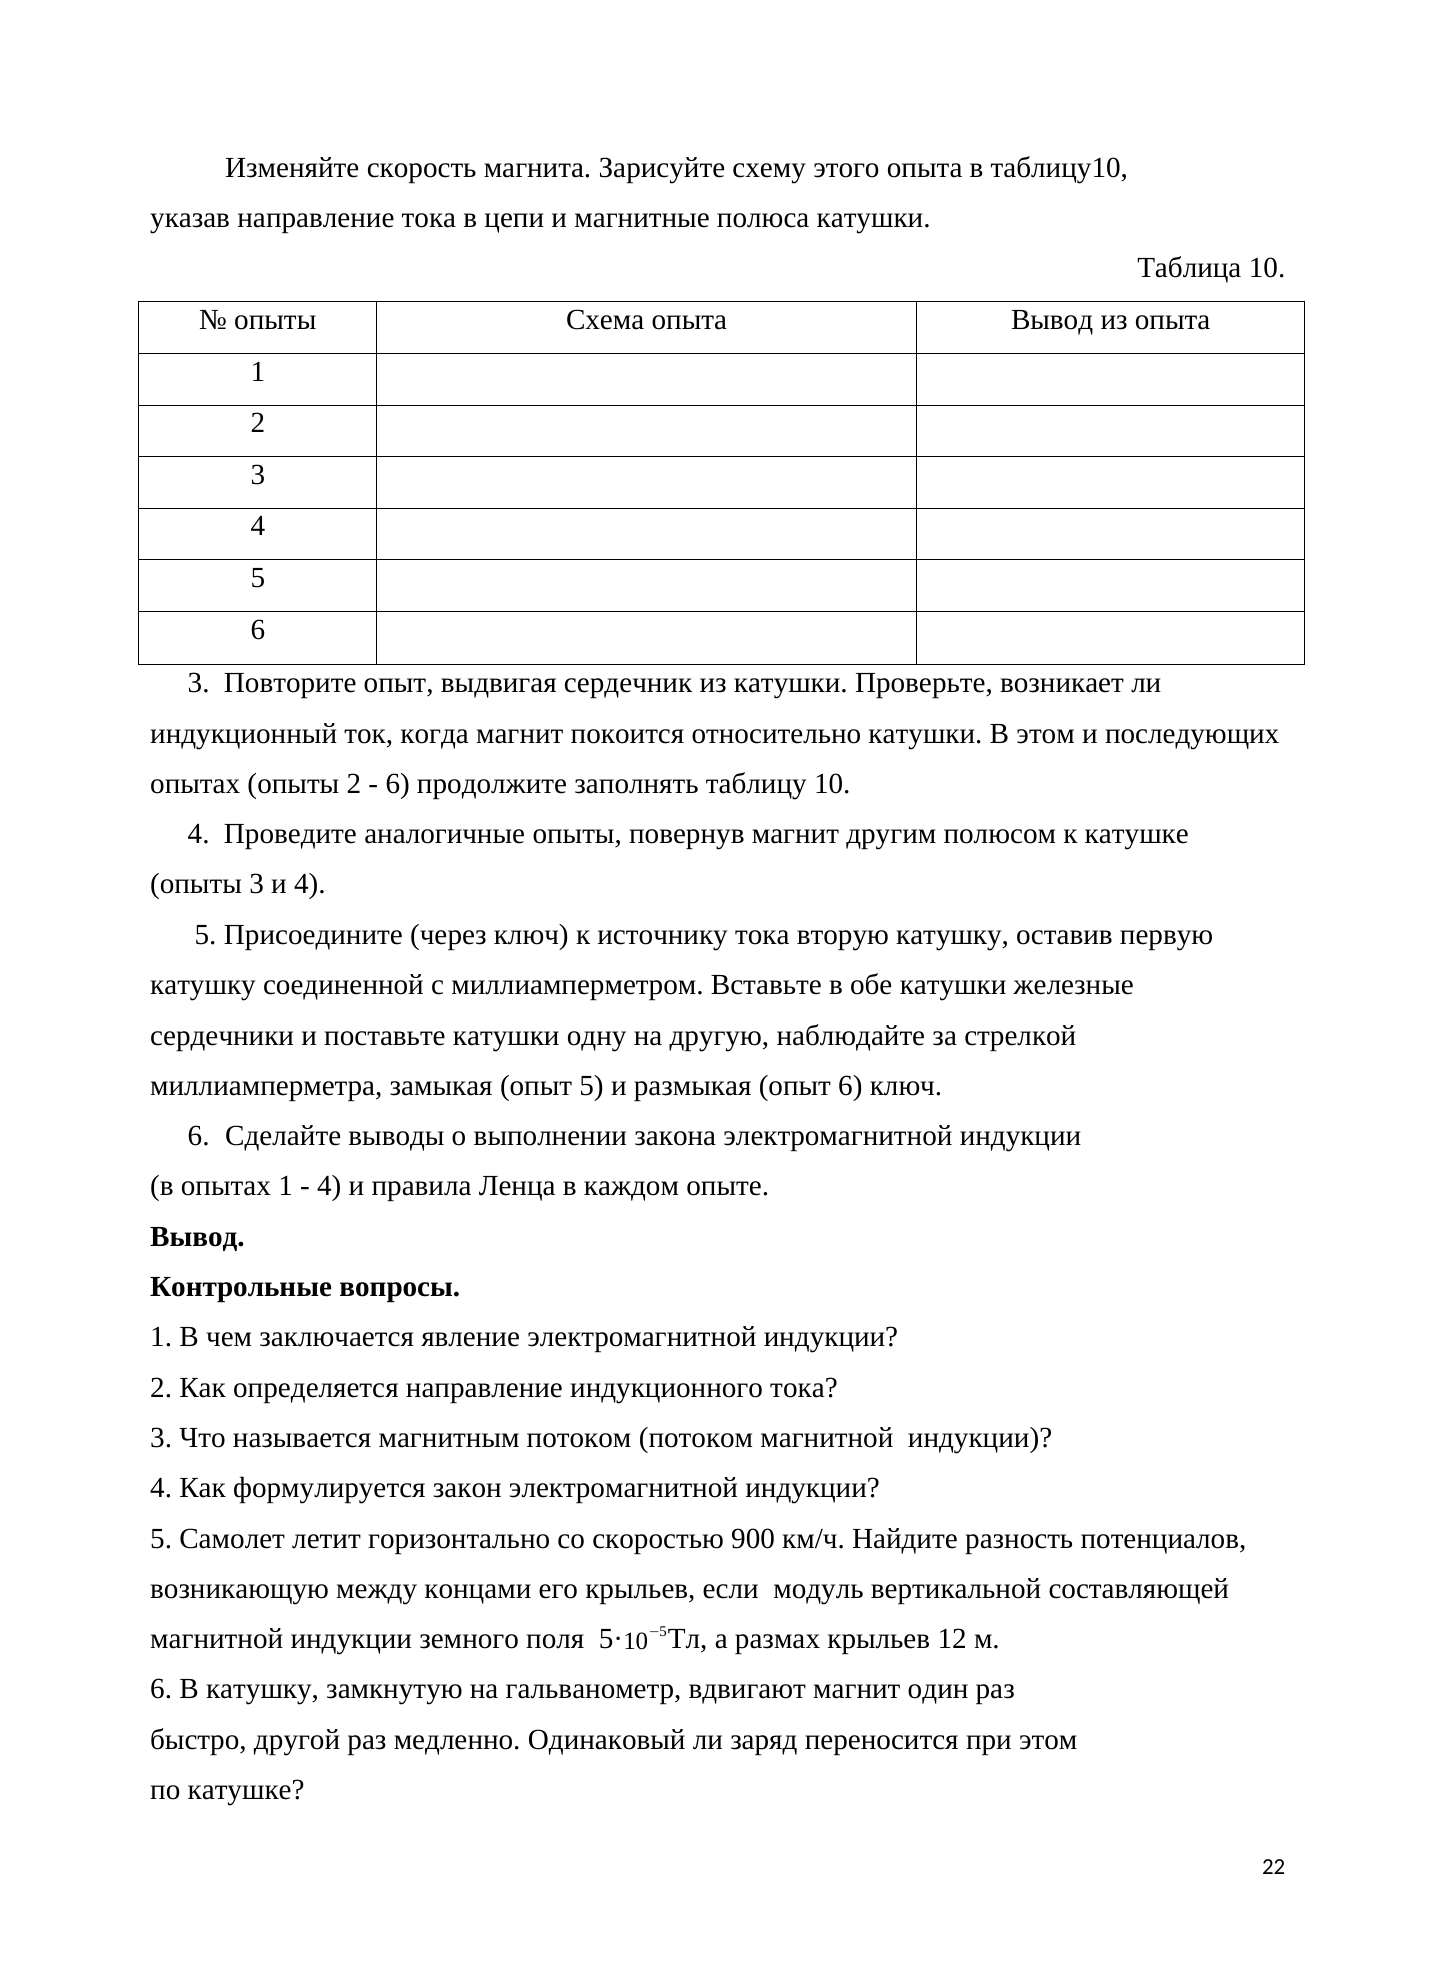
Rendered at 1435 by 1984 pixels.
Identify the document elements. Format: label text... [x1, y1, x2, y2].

text Контрольные вопросы. [150, 1269, 1285, 1303]
list Таблица 10. [150, 251, 1285, 284]
table_cell [917, 354, 1304, 404]
table_header № опыты [139, 302, 376, 353]
table_cell [917, 560, 1304, 611]
table_cell [377, 560, 916, 611]
text 2. Как определяется направление индукционного тока? [150, 1370, 1285, 1403]
table_cell 4 [139, 509, 376, 559]
text быстро, другой раз медленно. Одинаковый ли заряд переносится при этом [150, 1722, 1285, 1756]
table_cell 2 [139, 406, 376, 456]
table_cell [377, 406, 916, 456]
table_cell [917, 509, 1304, 559]
table_cell [377, 457, 916, 507]
table_cell [917, 612, 1304, 664]
table_cell [917, 406, 1304, 456]
table_cell 6 [139, 612, 376, 664]
table_cell 1 [139, 354, 376, 404]
list указав направление тока в цепи и магнитные полюса катушки. [150, 200, 1285, 234]
text 1. В чем заключается явление электромагнитной индукции? [150, 1319, 1285, 1353]
text 5. Самолет летит горизонтально со скоростью 900 км/ч. Найдите разность потенциалов, возникающую между концами его крыльев, если модуль вертикальной составляющей магнитной индукции земного поля 5·Тл, а размах крыльев 12 м. [150, 1521, 1285, 1655]
text 3. Что называется магнитным потоком (потоком магнитной индукции)? [150, 1420, 1285, 1454]
text 6. В катушку, замкнутую на гальванометр, вдвигают магнит один раз [150, 1672, 1285, 1705]
text по катушке? [150, 1772, 1285, 1806]
table_cell 5 [139, 560, 376, 611]
list Повторите опыт, выдвигая сердечник из катушки. Проверьте, возникает ли индукционный ток, когда магнит покоится относительно катушки. В этом и последующих опытах (опыты 2 - 6) продолжите заполнять таблицу 10. [150, 665, 1285, 799]
text 4. Как формулируется закон электромагнитной индукции? [150, 1470, 1285, 1504]
table_cell [377, 612, 916, 664]
list Присоедините (через ключ) к источнику тока вторую катушку, оставив первую катушку соединенной с миллиамперметром. Вставьте в обе катушки железные сердечники и поставьте катушки одну на другую, наблюдайте за стрелкой миллиамперметра, замыкая (опыт 5) и размыкая (опыт 6) ключ. [150, 917, 1285, 1101]
list Изменяйте скорость магнита. Зарисуйте схему этого опыта в таблицу10, [225, 150, 1285, 183]
list Проведите аналогичные опыты, повернув магнит другим полюсом к катушке (опыты 3 и 4). [150, 816, 1285, 900]
table_cell 3 [139, 457, 376, 507]
table_cell [917, 457, 1304, 507]
list Сделайте выводы о выполнении закона электромагнитной индукции [187, 1118, 1285, 1152]
table_cell [377, 509, 916, 559]
table_header Вывод из опыта [917, 302, 1304, 353]
table_header Схема опыта [377, 302, 916, 353]
table_cell [377, 354, 916, 404]
text Вывод. [150, 1219, 1285, 1252]
text (в опытах 1 - 4) и правила Ленца в каждом опыте. [150, 1168, 1285, 1202]
